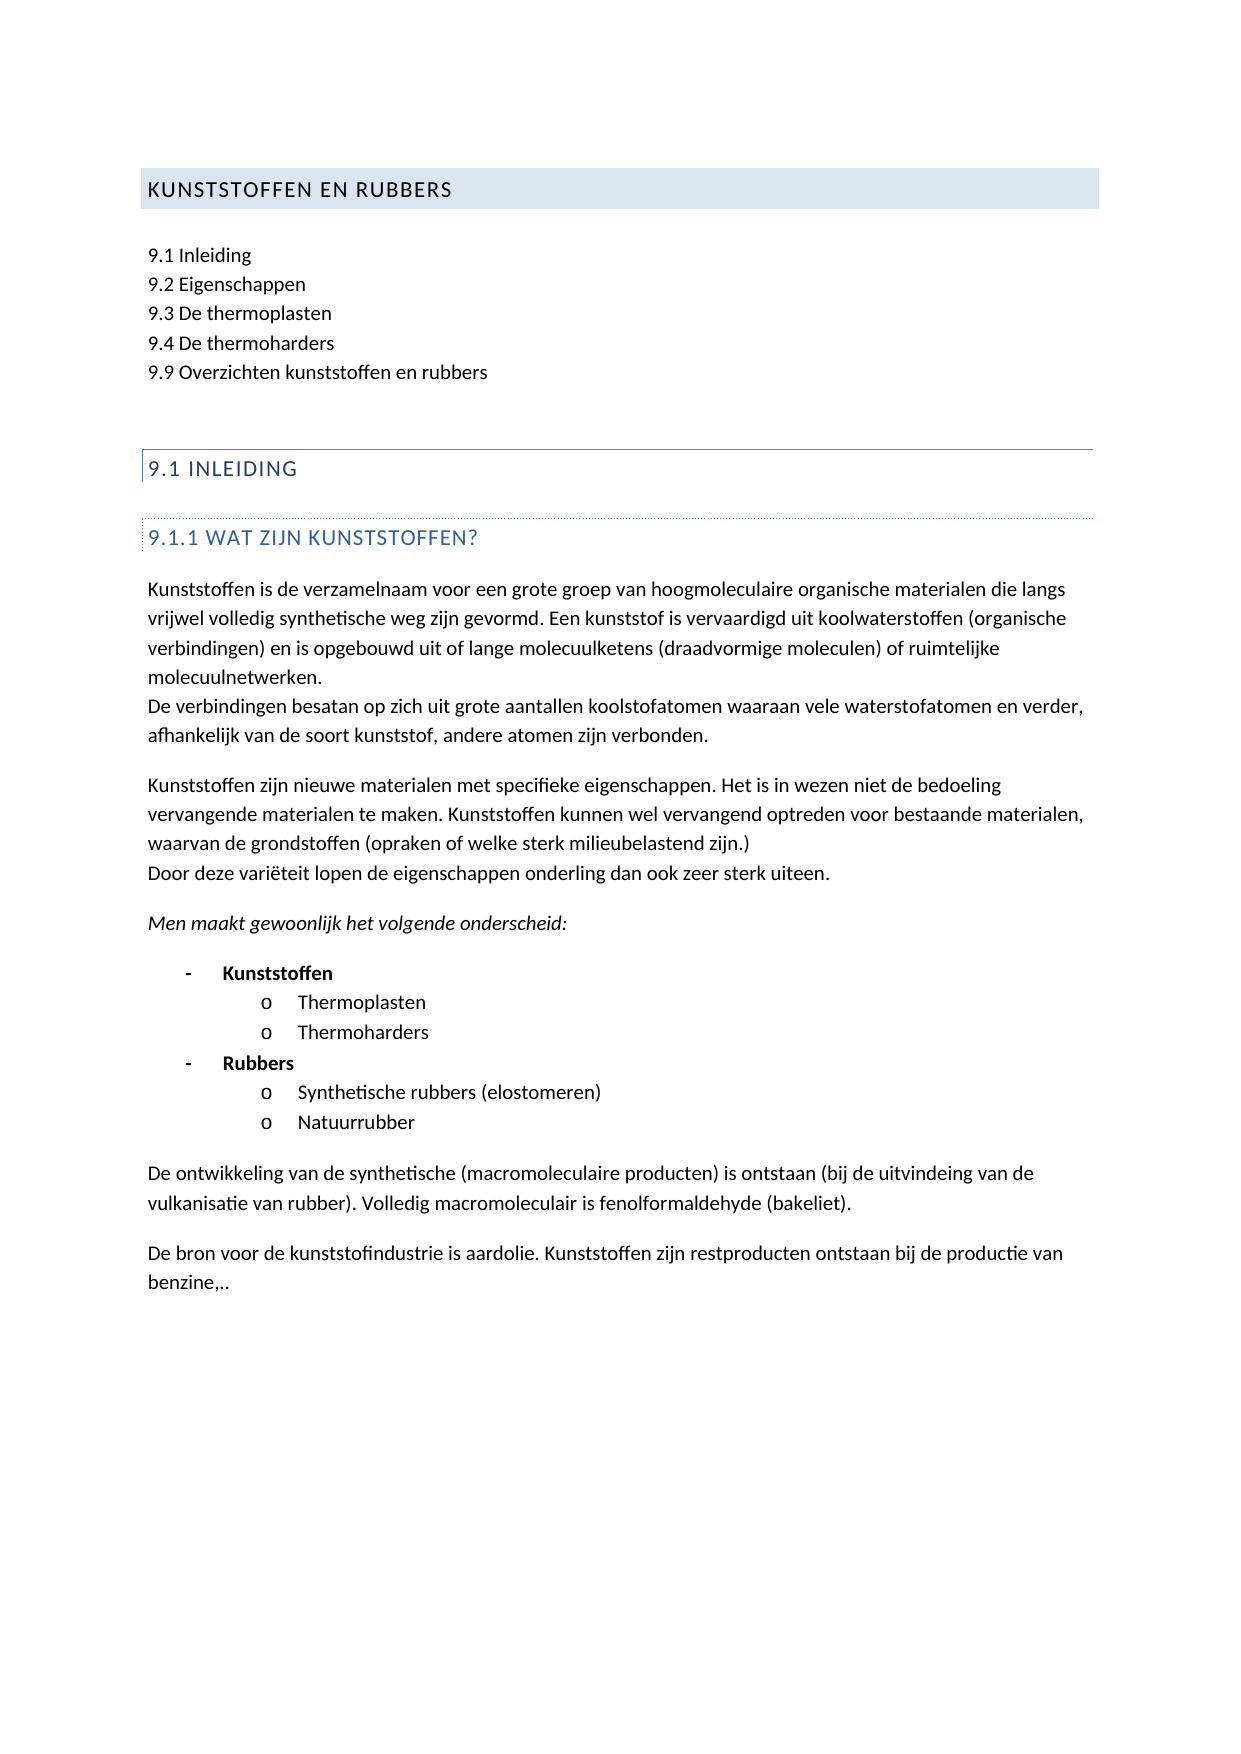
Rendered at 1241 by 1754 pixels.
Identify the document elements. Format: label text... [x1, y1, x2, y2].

list Synthetische rubbers (elostomeren) [260, 1079, 1093, 1105]
list Thermoplasten [260, 989, 1093, 1015]
list Natuurrubber [260, 1109, 1093, 1136]
subtitle 9.1 Inleiding [143, 450, 1093, 482]
text 9.9 Overzichten kunststoffen en rubbers [148, 359, 1093, 384]
text Kunststoffen is de verzamelnaam voor een grote groep van hoogmoleculaire organische materialen die langs vrijwel volledig synthetische weg zijn gevormd. Een kunststof is vervaardigd uit koolwaterstoffen (organische verbindingen) en is opgebouwd uit of lange molecuulketens (draadvormige moleculen) of ruimtelijke molecuulnetwerken. De verbindingen besatan op zich uit grote aantallen koolstofatomen waaraan vele waterstofatomen en verder, afhankelijk van de soort kunststof, andere atomen zijn verbonden. [148, 576, 1093, 748]
list Thermoharders [260, 1019, 1093, 1046]
list Kunststoffen [185, 960, 1093, 985]
subtitle Kunststoffen en rubbers [148, 175, 1093, 203]
text 9.1 Inleiding [148, 242, 1093, 268]
subtitle 9.1.1 Wat zijn kunststoffen? [142, 518, 1093, 551]
text 9.4 De thermoharders [148, 330, 1093, 355]
text Men maakt gewoonlijk het volgende onderscheid: [148, 910, 1093, 935]
list Rubbers [185, 1050, 1093, 1075]
text 9.3 De thermoplasten [148, 301, 1093, 326]
text De ontwikkeling van de synthetische (macromoleculaire producten) is ontstaan (bij de uitvindeing van de vulkanisatie van rubber). Volledig macromoleculair is fenolformaldehyde (bakeliet). [148, 1161, 1093, 1215]
text 9.2 Eigenschappen [148, 271, 1093, 297]
text Kunststoffen zijn nieuwe materialen met specifieke eigenschappen. Het is in wezen niet de bedoeling vervangende materialen te maken. Kunststoffen kunnen wel vervangend optreden voor bestaande materialen, waarvan de grondstoffen (opraken of welke sterk milieubelastend zijn.) Door deze variëteit lopen de eigenschappen onderling dan ook zeer sterk uiteen. [148, 772, 1093, 885]
text De bron voor de kunststofindustrie is aardolie. Kunststoffen zijn restproducten ontstaan bij de productie van benzine,.. [148, 1240, 1093, 1294]
